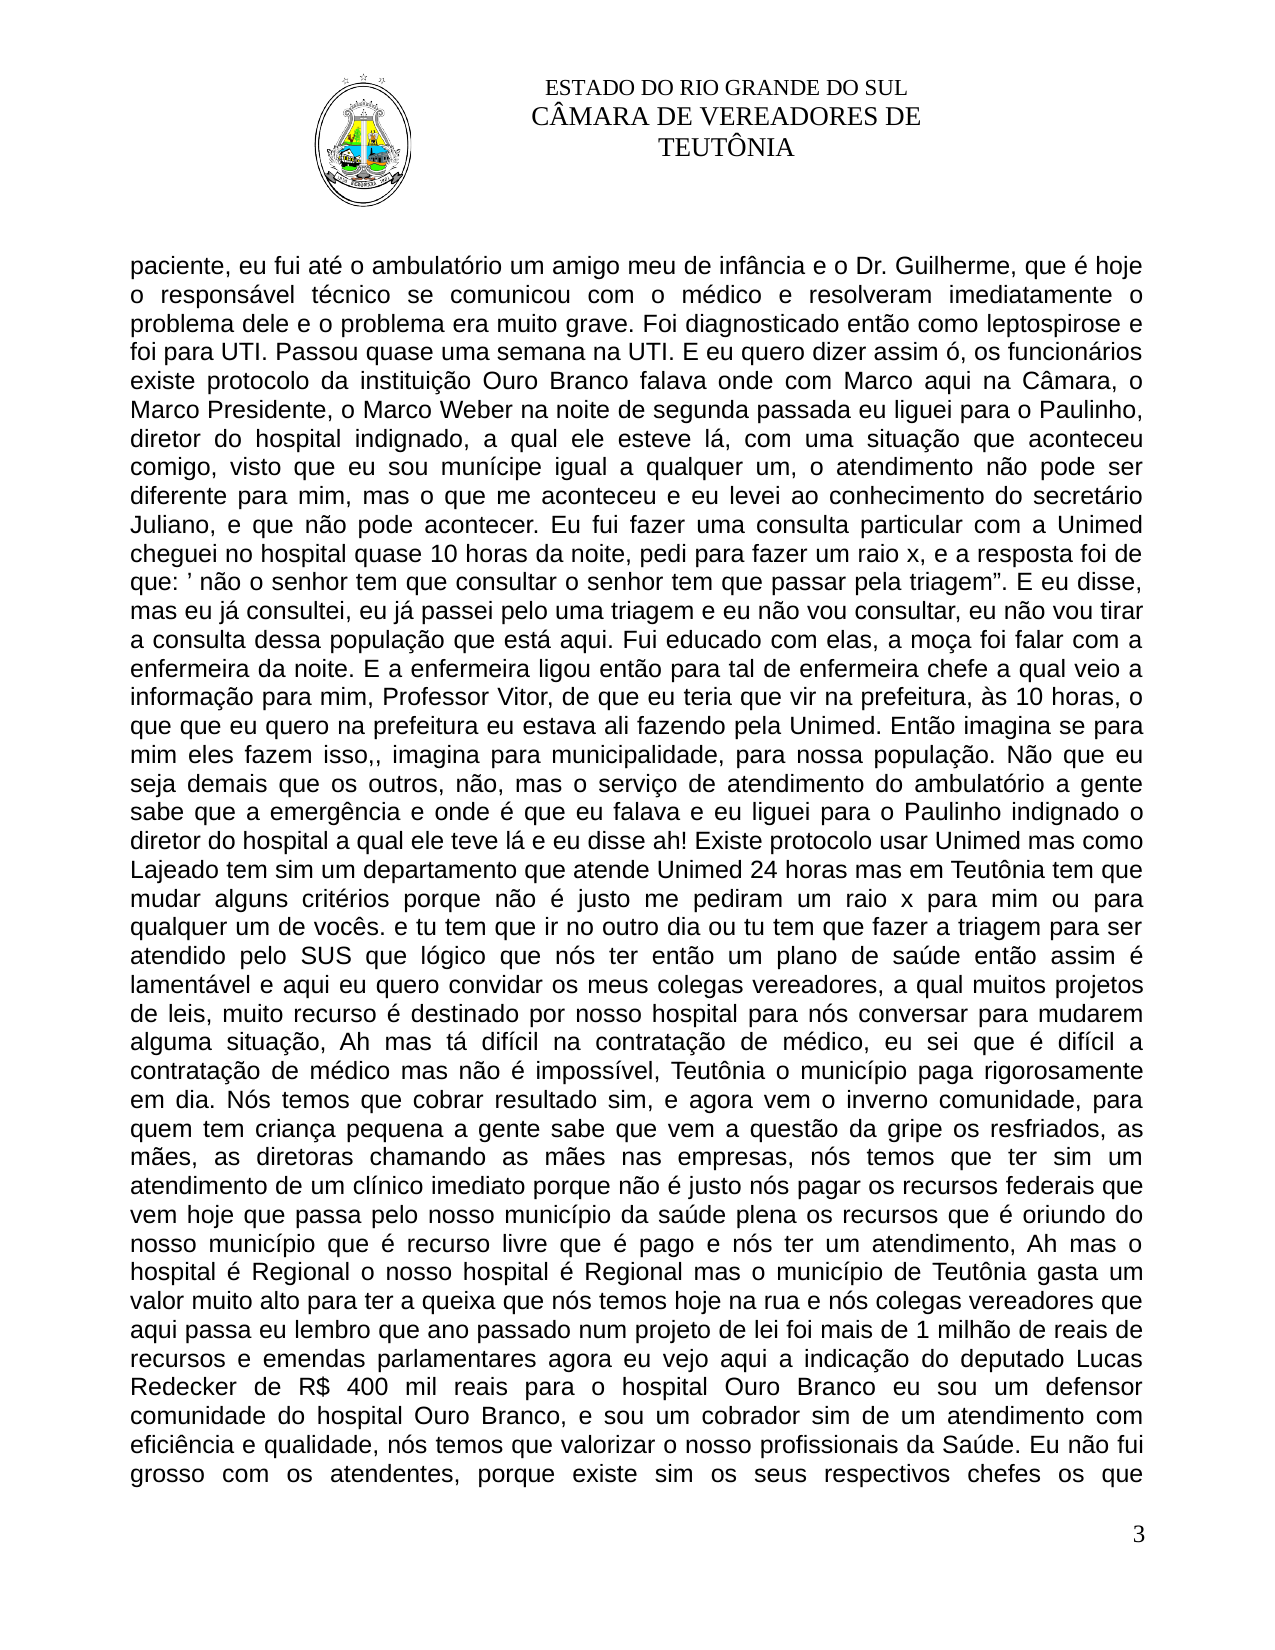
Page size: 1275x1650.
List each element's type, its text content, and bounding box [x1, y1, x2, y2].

picture [314, 73, 412, 207]
